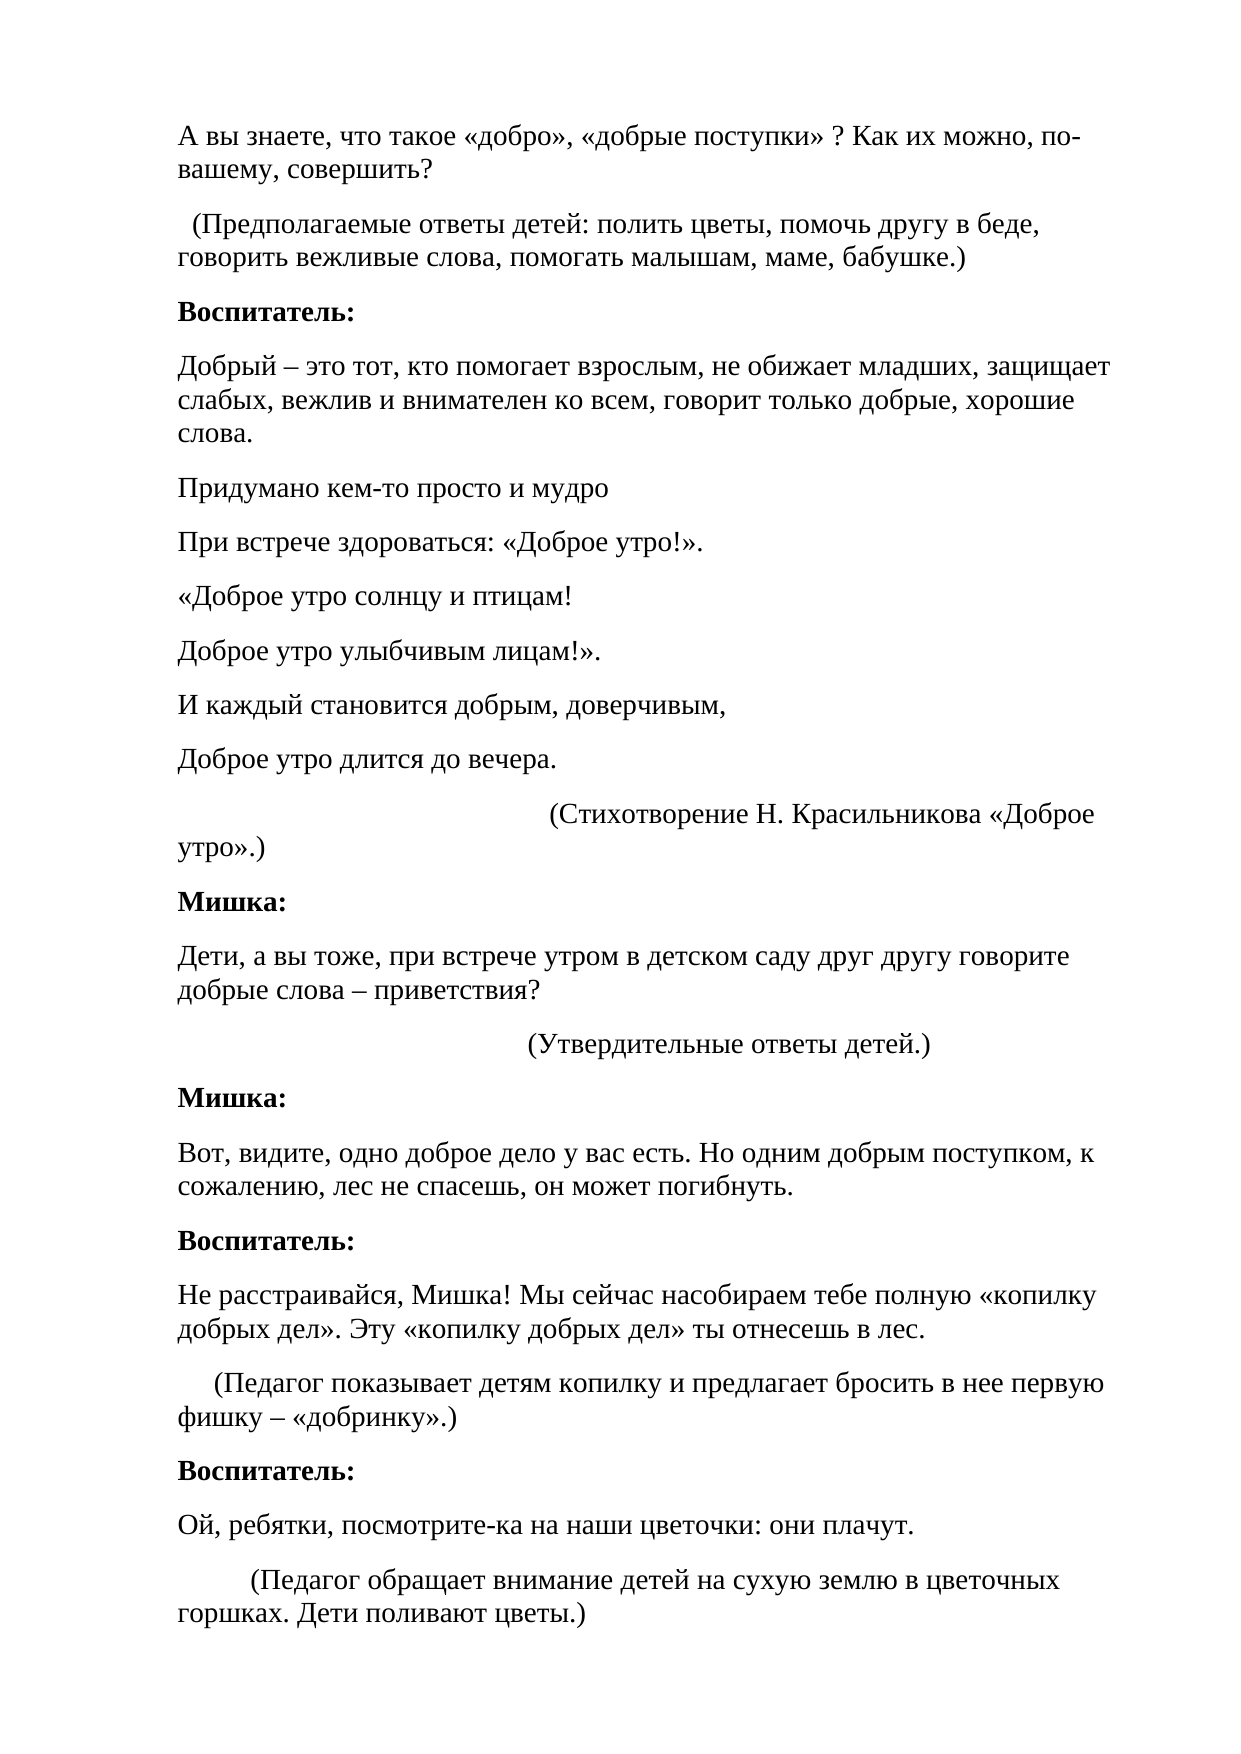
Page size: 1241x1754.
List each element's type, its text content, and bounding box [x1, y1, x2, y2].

text Добрый – это тот, кто помогает взрослым, не обижает младших, защищает слабых, вежлив и внимателен ко всем, говорит только добрые, хорошие слова. [177, 348, 1152, 449]
text Воспитатель: [177, 1453, 1152, 1487]
text (Педагог показывает детям копилку и предлагает бросить в нее первую фишку – «добринку».) [177, 1365, 1152, 1432]
text Доброе утро длится до вечера. [177, 742, 1152, 775]
text Воспитатель: [177, 1223, 1152, 1256]
text И каждый становится добрым, доверчивым, [177, 687, 1152, 721]
text (Утвердительные ответы детей.) [177, 1026, 1152, 1060]
text (Предполагаемые ответы детей: полить цветы, помочь другу в беде, говорить вежливые слова, помогать малышам, маме, бабушке.) [177, 206, 1152, 273]
text Дети, а вы тоже, при встрече утром в детском саду друг другу говорите добрые слова – приветствия? [177, 938, 1152, 1005]
text Придумано кем-то просто и мудро [177, 470, 1152, 503]
text Мишка: [177, 884, 1152, 917]
text Вот, видите, одно доброе дело у вас есть. Но одним добрым поступком, к сожалению, лес не спасешь, он может погибнуть. [177, 1135, 1152, 1202]
text «Доброе утро солнцу и птицам! [177, 578, 1152, 612]
text Ой, ребятки, посмотрите-ка на наши цветочки: они плачут. [177, 1507, 1152, 1541]
text (Педагог обращает внимание детей на сухую землю в цветочных горшках. Дети поливают цветы.) [177, 1562, 1152, 1629]
text Мишка: [177, 1081, 1152, 1114]
text Не расстраивайся, Мишка! Мы сейчас насобираем тебе полную «копилку добрых дел». Эту «копилку добрых дел» ты отнесешь в лес. [177, 1277, 1152, 1344]
text А вы знаете, что такое «добро», «добрые поступки» ? Как их можно, по-вашему, совершить? [177, 118, 1152, 185]
text При встрече здороваться: «Доброе утро!». [177, 524, 1152, 558]
text Доброе утро улыбчивым лицам!». [177, 633, 1152, 666]
text Воспитатель: [177, 294, 1152, 327]
text (Стихотворение Н. Красильникова «Доброе утро».) [177, 796, 1152, 863]
